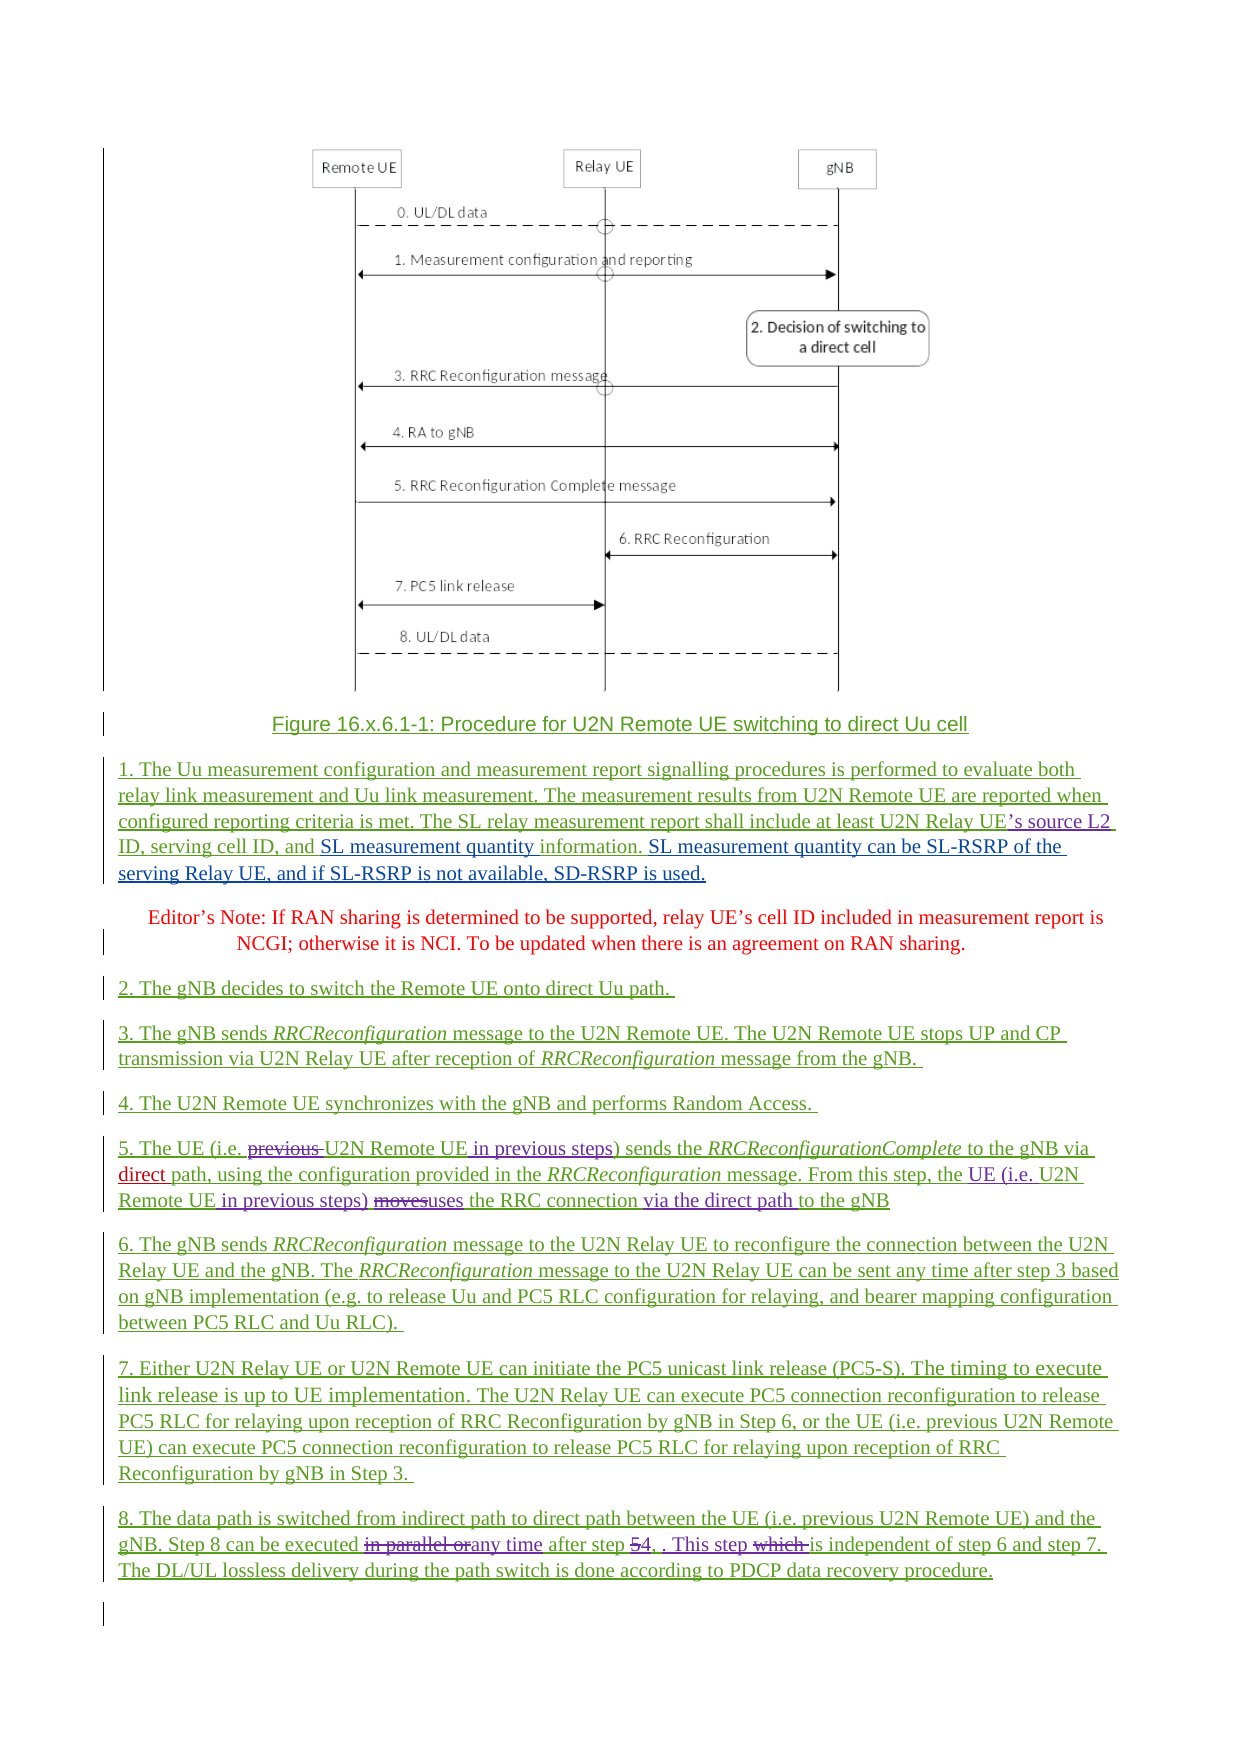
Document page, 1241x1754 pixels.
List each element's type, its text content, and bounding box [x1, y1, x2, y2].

text Editor’s Note: If RAN sharing is determined to be supported, relay UE’s cell ID included in measurement report is NCGI; otherwise it is NCI. To be updated when there is an agreement on RAN sharing. [148, 905, 1122, 955]
